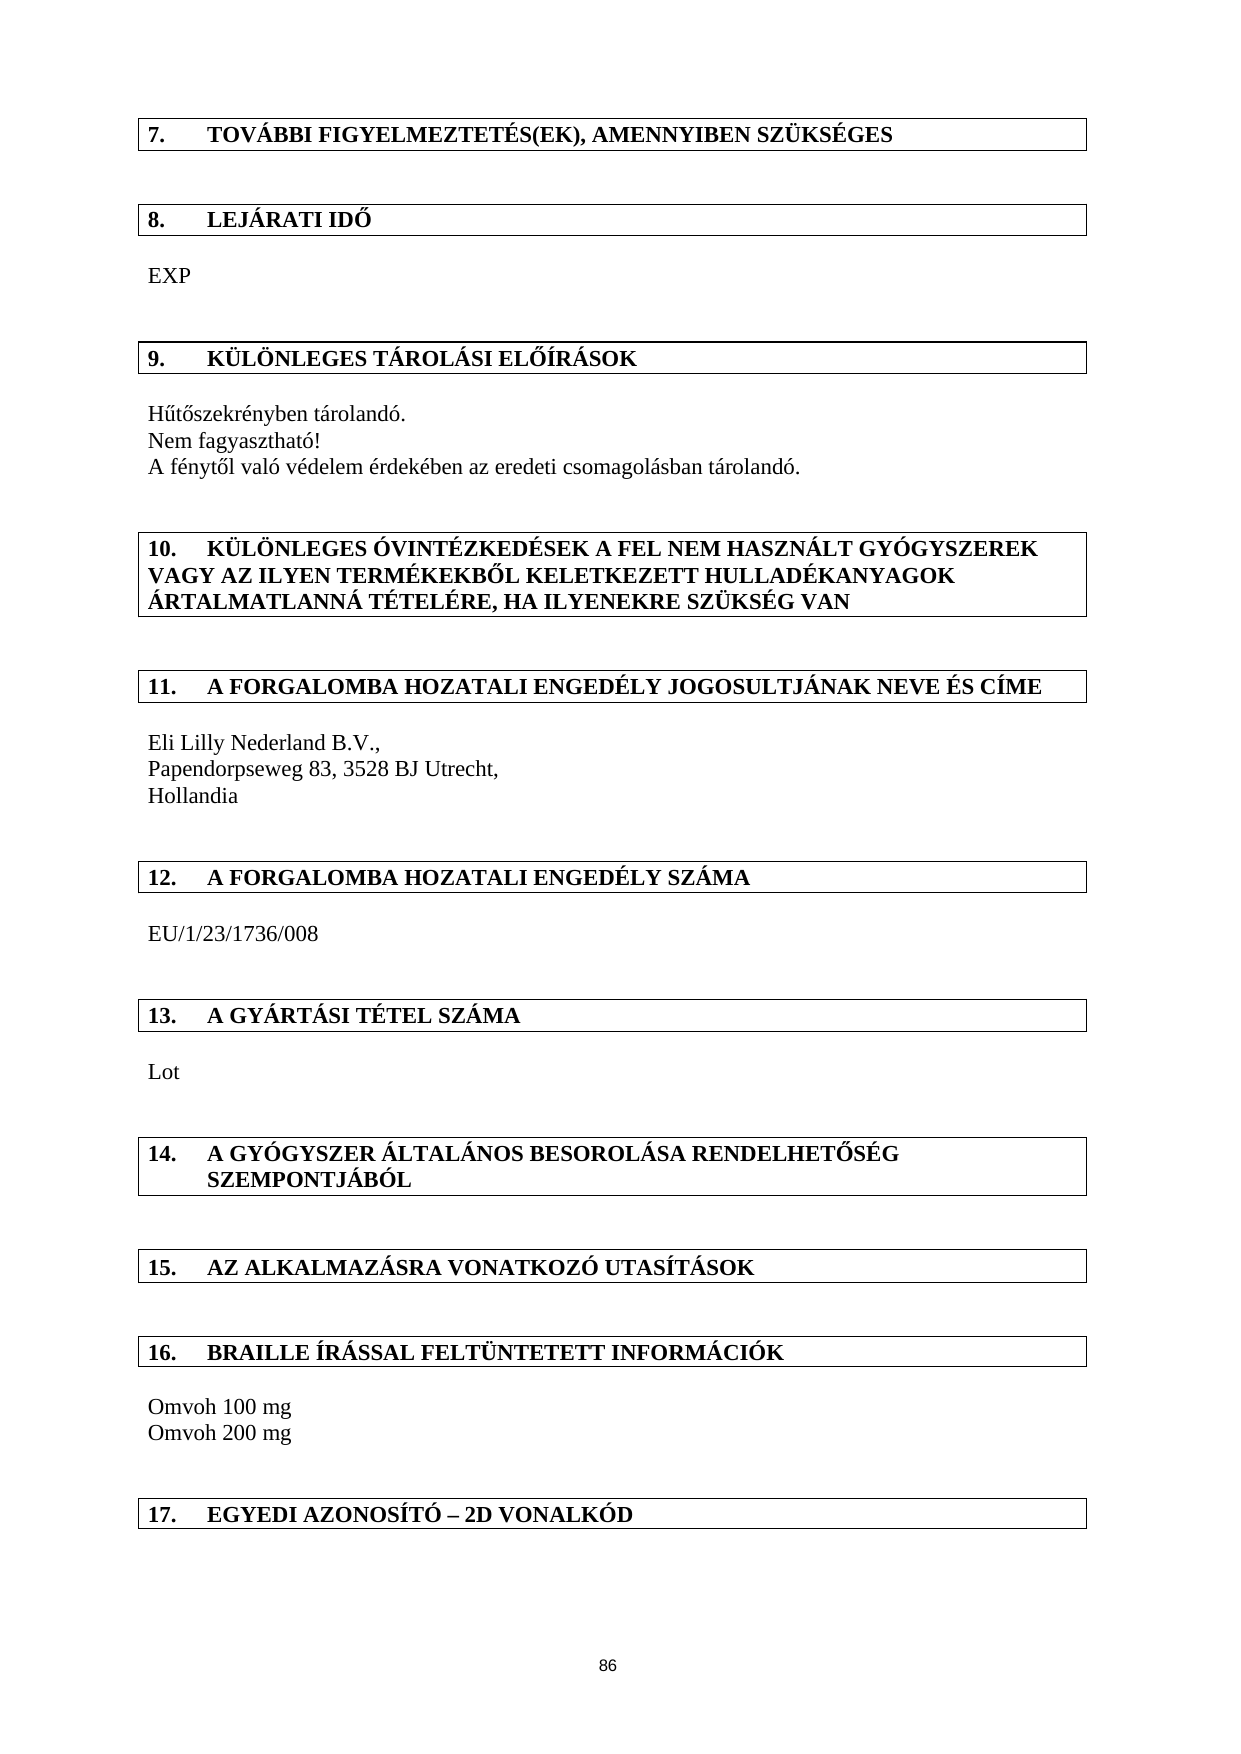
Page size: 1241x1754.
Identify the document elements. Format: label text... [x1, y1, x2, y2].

text 12. A FORGALOMBA HOZATALI ENGEDÉLY SZÁMA [139, 862, 1086, 892]
text 15. AZ ALKALMAZÁSRA VONATKOZÓ UTASÍTÁSOK [139, 1250, 1086, 1282]
text EXP [148, 262, 1078, 289]
text Hollandia [148, 782, 1078, 808]
text Eli Lilly Nederland B.V., [148, 729, 1078, 756]
text 16. BRAILLE ÍRÁSSAL FELTÜNTETETT INFORMÁCIÓK [139, 1337, 1086, 1366]
text Papendorpseweg 83, 3528 BJ Utrecht, [148, 756, 1078, 782]
text Omvoh 200 mg [148, 1419, 1078, 1446]
text Hűtőszekrényben tárolandó. [148, 400, 1078, 427]
text 14. A GYÓGYSZER ÁLTALÁNOS BESOROLÁSA RENDELHETŐSÉG SZEMPONTJÁBÓL [139, 1138, 1086, 1195]
text 13. A GYÁRTÁSI TÉTEL SZÁMA [139, 1000, 1086, 1031]
text 7. TOVÁBBI FIGYELMEZTETÉS(EK), AMENNYIBEN SZÜKSÉGES [139, 119, 1086, 150]
text Lot [148, 1058, 1078, 1084]
text A fénytől való védelem érdekében az eredeti csomagolásban tárolandó. [148, 453, 1078, 479]
text Nem fagyasztható! [148, 427, 1078, 453]
text Omvoh 100 mg [148, 1393, 1078, 1419]
text EU/1/23/1736/008 [148, 920, 1078, 946]
text 8. LEJÁRATI IDŐ [139, 205, 1086, 235]
text 10. KÜLÖNLEGES ÓVINTÉZKEDÉSEK A FEL NEM HASZNÁLT GYÓGYSZEREK VAGY AZ ILYEN TERMÉKEKBŐL KELETKEZETT HULLADÉKANYAGOK ÁRTALMATLANNÁ TÉTELÉRE, HA ILYENEKRE SZÜKSÉG VAN [139, 533, 1086, 616]
text 11. A FORGALOMBA HOZATALI ENGEDÉLY JOGOSULTJÁNAK NEVE ÉS CÍME [139, 671, 1086, 702]
text 9. KÜLÖNLEGES TÁROLÁSI ELŐÍRÁSOK [139, 343, 1086, 373]
text 17. EGYEDI AZONOSÍTÓ – 2D VONALKÓD [139, 1499, 1086, 1528]
